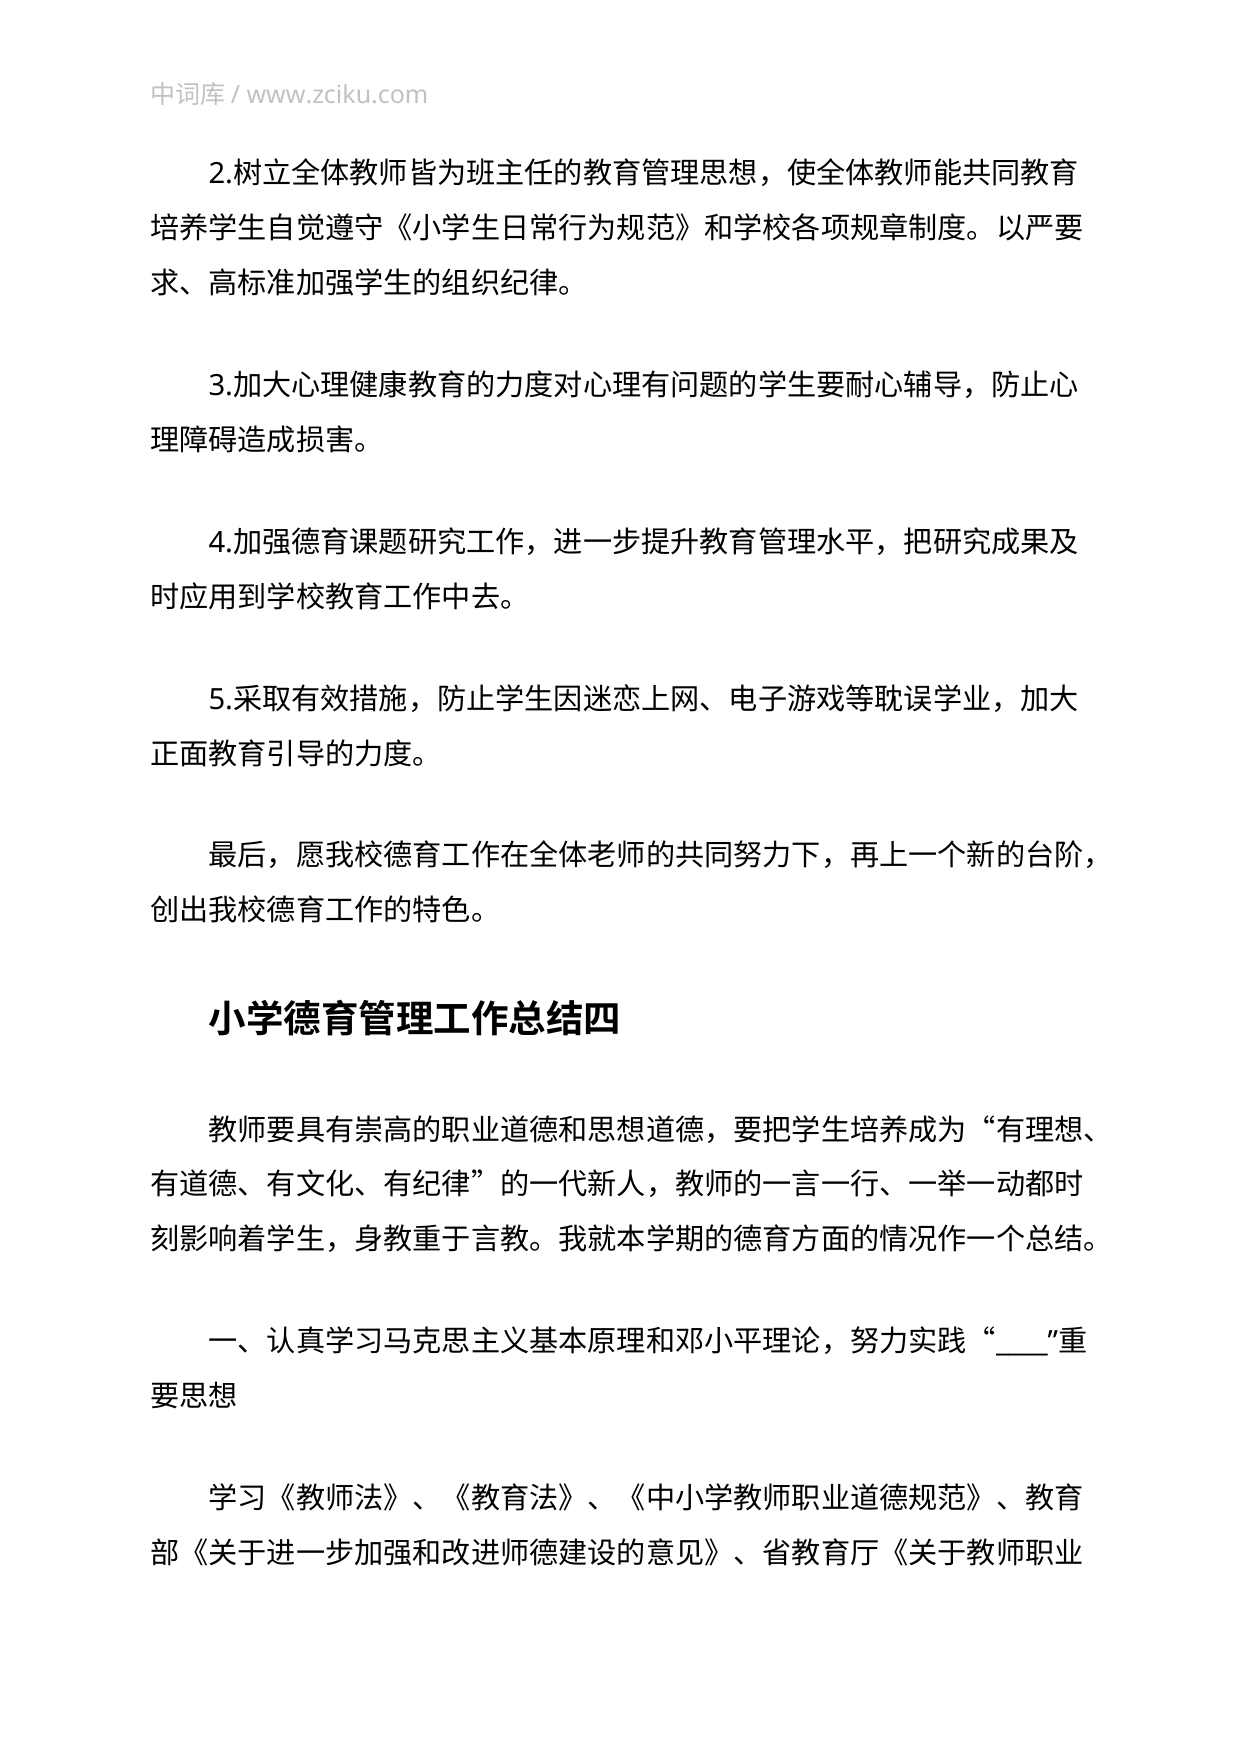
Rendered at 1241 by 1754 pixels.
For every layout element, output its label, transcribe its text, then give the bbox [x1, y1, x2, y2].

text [150, 1474, 1090, 1572]
text 5.采取有效措施，防止学生因迷恋上网、电子游戏等耽误学业，加大正面教育引导的力度。 [150, 675, 1090, 772]
text 4.加强德育课题研究工作，进一步提升教育管理水平，把研究成果及时应用到学校教育工作中去。 [150, 518, 1090, 616]
text 一、认真学习马克思主义基本原理和邓小平理论，努力实践“____”重要思想 [150, 1318, 1090, 1415]
text 教师要具有崇高的职业道德和思想道德，要把学生培养成为“有理想、有道德、有文化、有纪律”的一代新人，教师的一言一行、一举一动都时刻影响着学生，身教重于言教。我就本学期的德育方面的情况作一个总结。 [150, 1106, 1090, 1258]
text 2.树立全体教师皆为班主任的教育管理思想，使全体教师能共同教育培养学生自觉遵守《小学生日常行为规范》和学校各项规章制度。以严要求、高标准加强学生的组织纪律。 [150, 150, 1090, 302]
text 3.加大心理健康教育的力度对心理有问题的学生要耐心辅导，防止心理障碍造成损害。 [150, 362, 1090, 459]
text 小学德育管理工作总结四 [150, 989, 1090, 1043]
text 最后，愿我校德育工作在全体老师的共同努力下，再上一个新的台阶，创出我校德育工作的特色。 [150, 832, 1090, 929]
